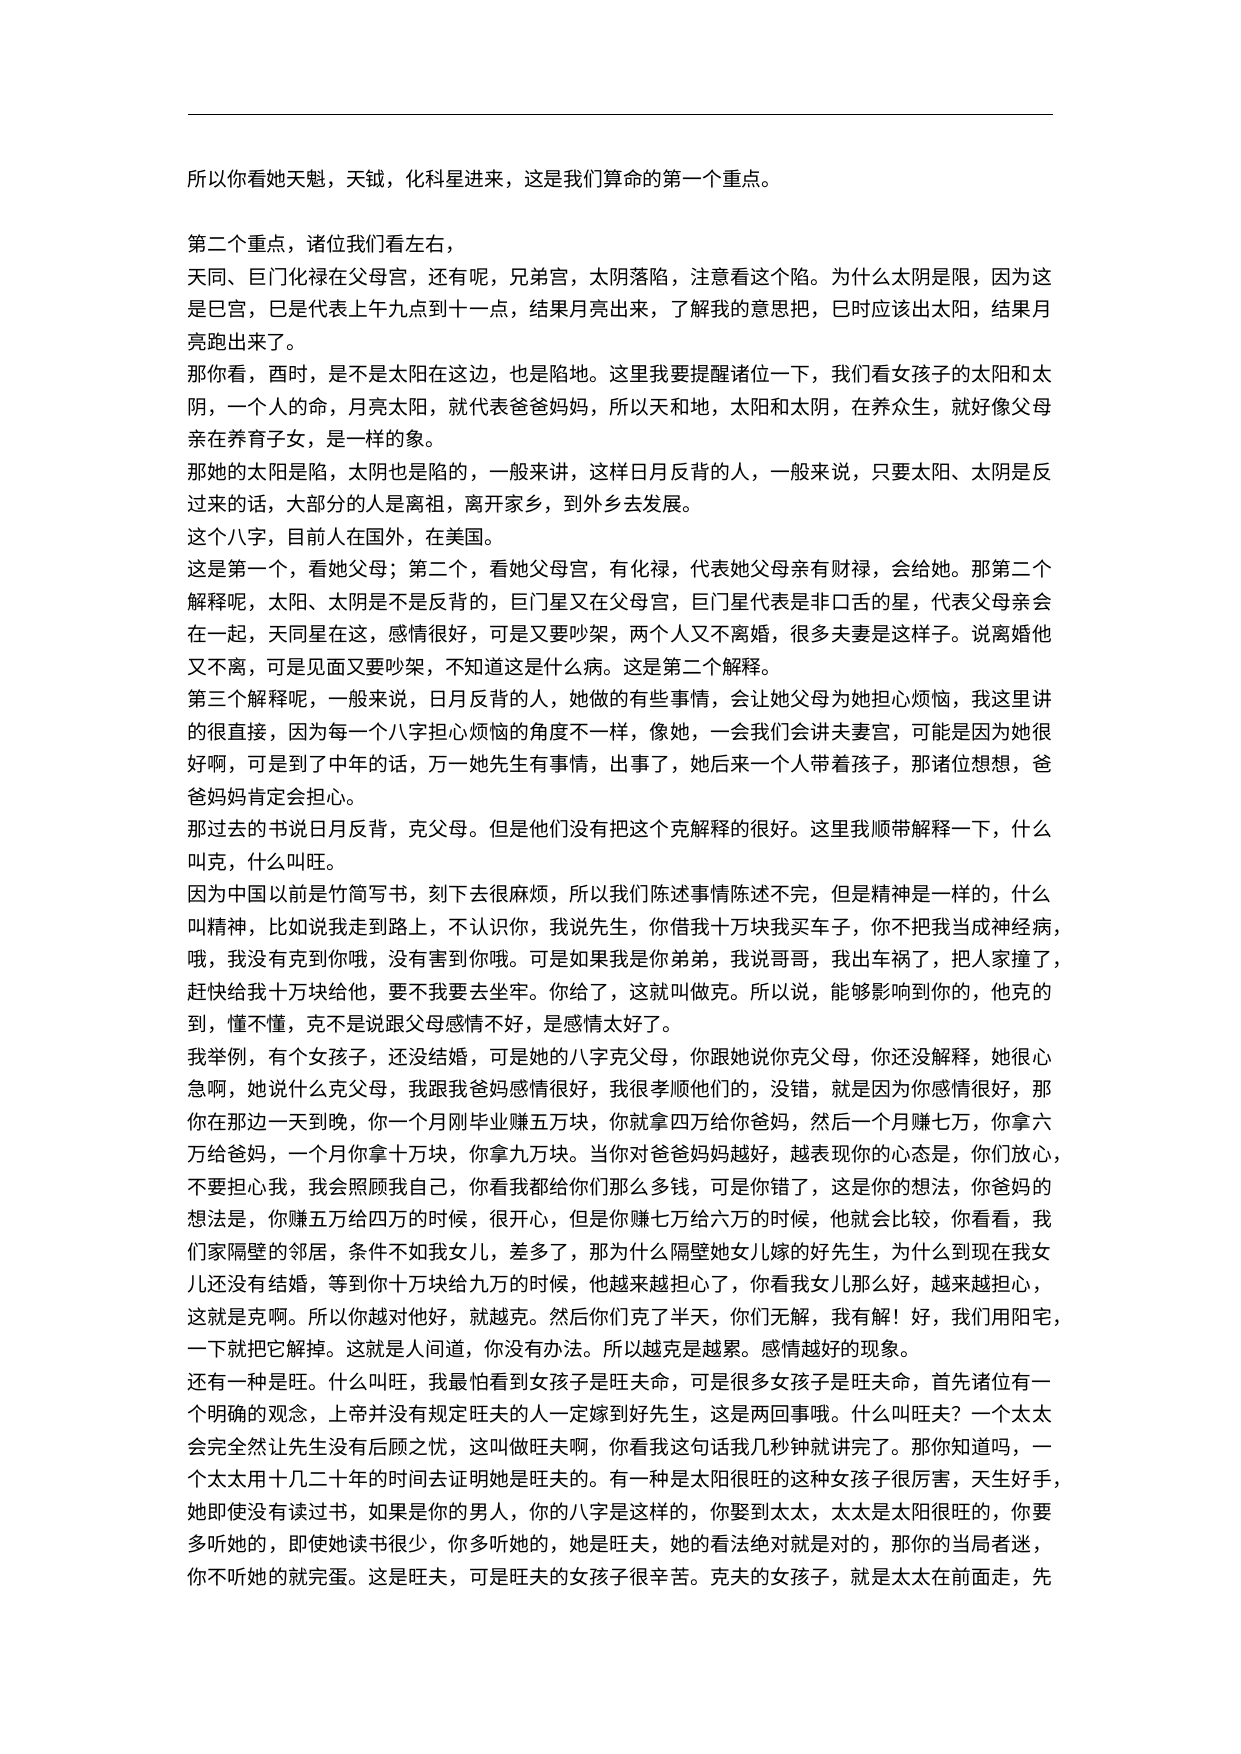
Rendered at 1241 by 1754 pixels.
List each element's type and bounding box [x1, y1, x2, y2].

text [187, 162, 1053, 1120]
text [187, 1121, 1053, 1575]
